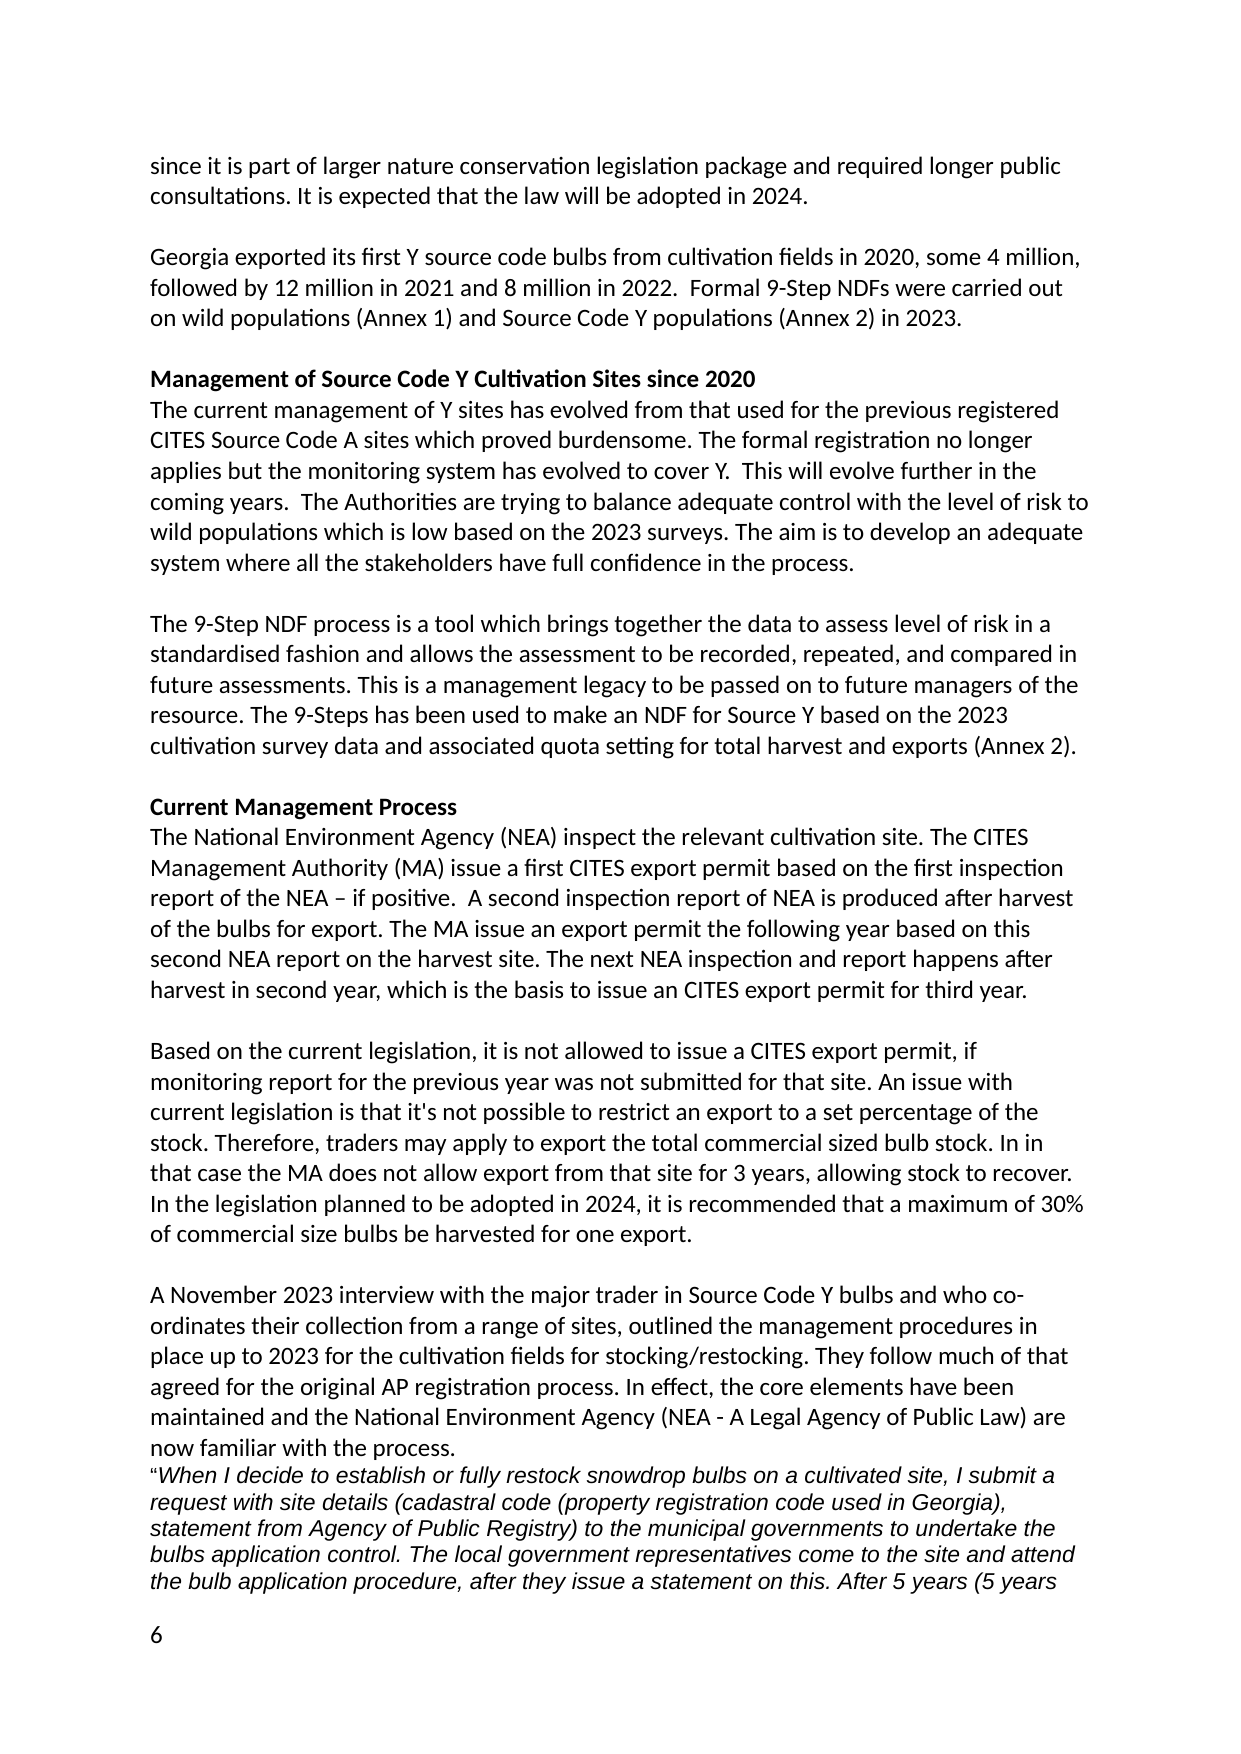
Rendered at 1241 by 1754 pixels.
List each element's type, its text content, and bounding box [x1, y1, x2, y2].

text Based on the current legislation, it is not allowed to issue a CITES export permit, if monitoring report for the previous year was not submitted for that site. An issue with current legislation is that it's not possible to restrict an export to a set percentage of the stock. Therefore, traders may apply to export the total commercial sized bulb stock. In in that case the MA does not allow export from that site for 3 years, allowing stock to recover. In the legislation planned to be adopted in 2024, it is recommended that a maximum of 30% of commercial size bulbs be harvested for one export. [150, 1035, 1090, 1249]
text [150, 150, 1090, 211]
text The National Environment Agency (NEA) inspect the relevant cultivation site. The CITES Management Authority (MA) issue a first CITES export permit based on the first inspection report of the NEA – if positive. A second inspection report of NEA is produced after harvest of the bulbs for export. The MA issue an export permit the following year based on this second NEA report on the harvest site. The next NEA inspection and report happens after harvest in second year, which is the basis to issue an CITES export permit for third year. [150, 821, 1090, 1004]
text The current management of Y sites has evolved from that used for the previous registered CITES Source Code A sites which proved burdensome. The formal registration no longer applies but the monitoring system has evolved to cover Y. This will evolve further in the coming years. The Authorities are trying to balance adequate control with the level of risk to wild populations which is low based on the 2023 surveys. The aim is to develop an adequate system where all the stakeholders have full confidence in the process. [150, 394, 1090, 577]
text Management of Source Code Y Cultivation Sites since 2020 [150, 364, 1090, 394]
text A November 2023 interview with the major trader in Source Code Y bulbs and who co-ordinates their collection from a range of sites, outlined the management procedures in place up to 2023 for the cultivation fields for stocking/restocking. They follow much of that agreed for the original AP registration process. In effect, the core elements have been maintained and the National Environment Agency (NEA - A Legal Agency of Public Law) are now familiar with the process. [150, 1279, 1090, 1462]
text Current Management Process [150, 791, 1090, 821]
text Georgia exported its first Y source code bulbs from cultivation fields in 2020, some 4 million, followed by 12 million in 2021 and 8 million in 2022. Formal 9-Step NDFs were carried out on wild populations (Annex 1) and Source Code Y populations (Annex 2) in 2023. [150, 242, 1090, 333]
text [150, 1462, 1090, 1594]
text The 9-Step NDF process is a tool which brings together the data to assess level of risk in a standardised fashion and allows the assessment to be recorded, repeated, and compared in future assessments. This is a management legacy to be passed on to future managers of the resource. The 9-Steps has been used to make an NDF for Source Y based on the 2023 cultivation survey data and associated quota setting for total harvest and exports (Annex 2). [150, 608, 1090, 760]
